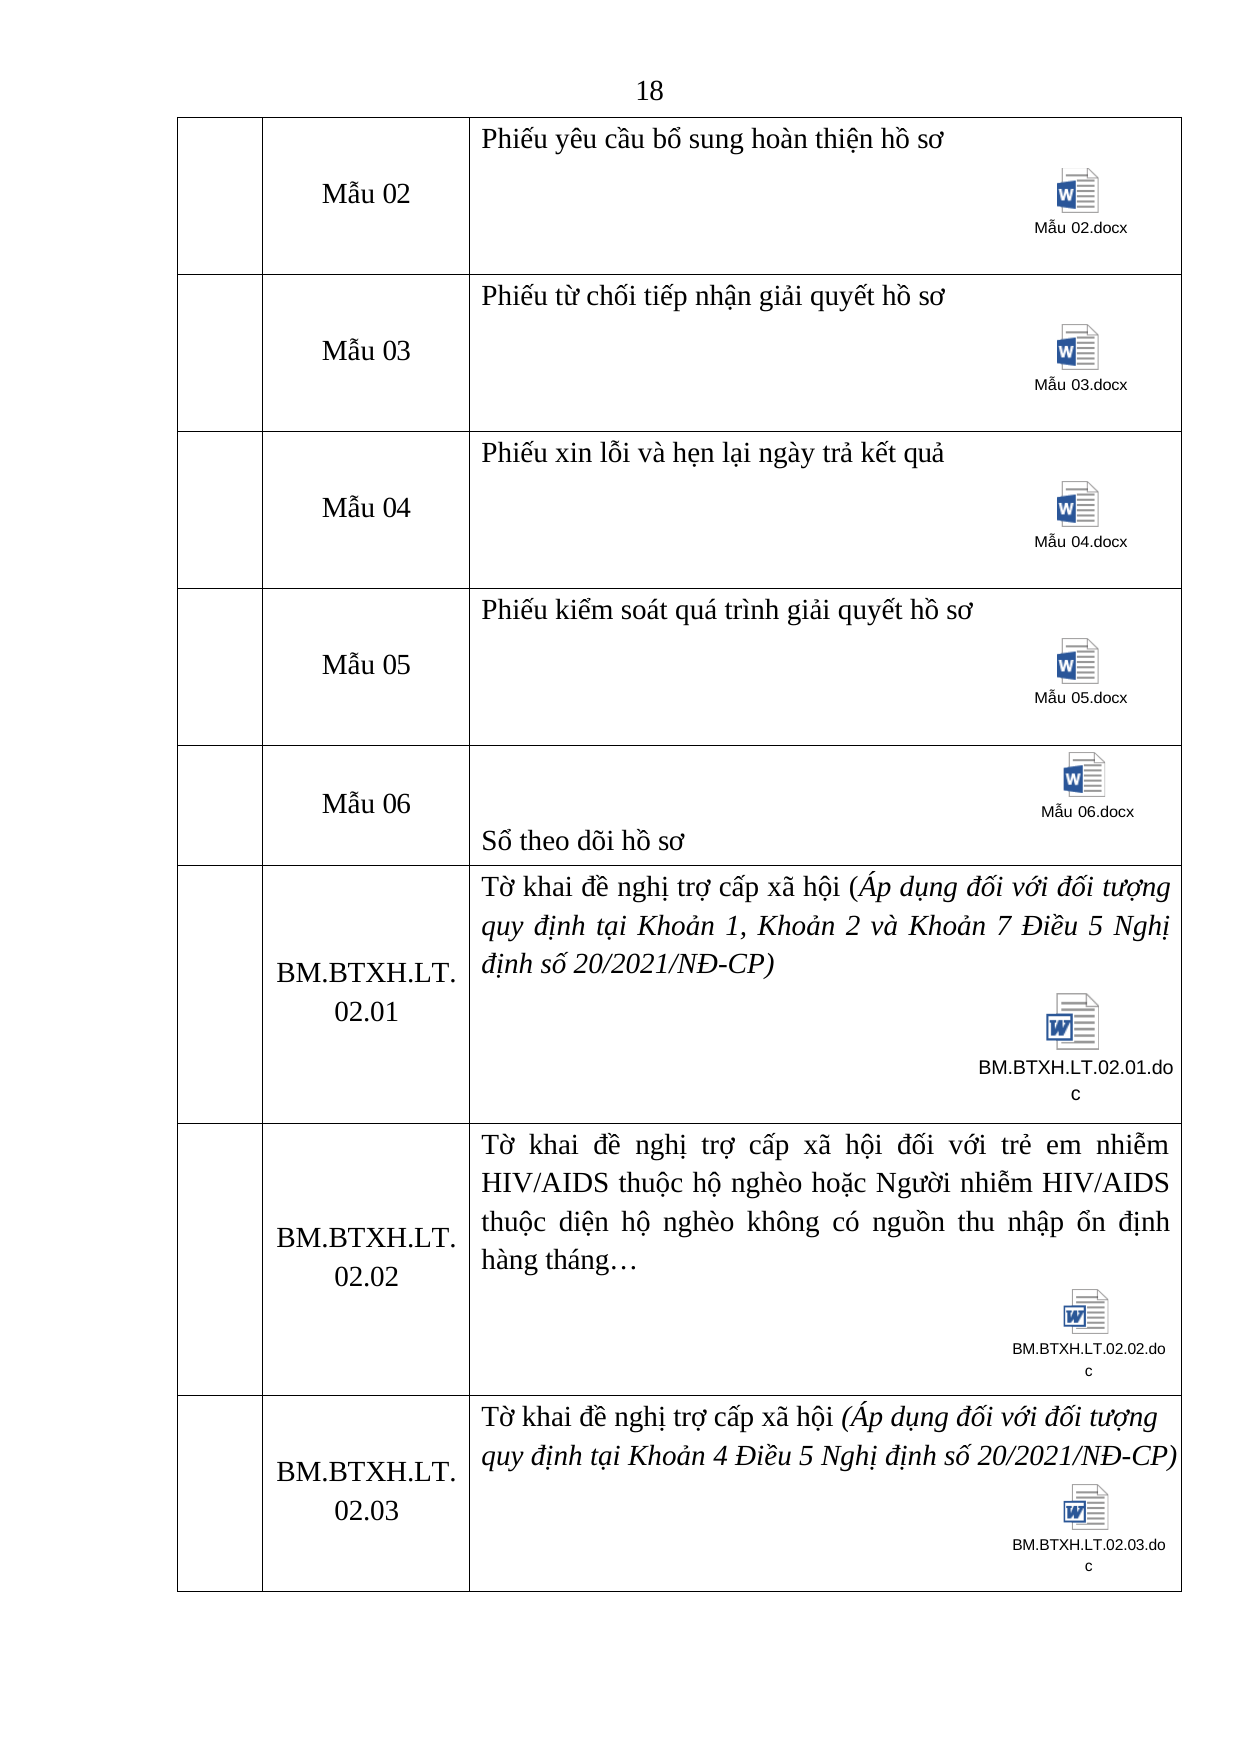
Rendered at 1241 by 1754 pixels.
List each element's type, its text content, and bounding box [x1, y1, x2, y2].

table_cell [178, 746, 262, 865]
picture [1063, 752, 1106, 797]
table_cell [178, 589, 262, 745]
table_cell Tờ khai đề nghị trợ cấp xã hội (Áp dụng đối với đối tượng quy định tại Khoản 1, Khoản 2 và Khoản 7 Điều 5 Nghị định số 20/2021/NĐ-CP) BM.BTXH.LT.02.01.do c [470, 866, 1181, 1123]
table_cell Mẫu 06.docx Sổ theo dõi hồ sơ [470, 746, 1181, 865]
picture [1046, 993, 1099, 1050]
table_cell Phiếu từ chối tiếp nhận giải quyết hồ sơ Mẫu 03.docx [470, 275, 1181, 431]
table_cell BM.BTXH.LT. 02.01 [263, 866, 469, 1123]
table_cell Mẫu 03 [263, 275, 469, 431]
picture [1057, 168, 1099, 213]
picture [1057, 324, 1099, 370]
table_header Mẫu 02 [263, 118, 469, 274]
picture [1057, 481, 1099, 527]
picture [1063, 1289, 1109, 1334]
table_cell Phiếu xin lỗi và hẹn lại ngày trả kết quả Mẫu 04.docx [470, 432, 1181, 588]
table_cell [178, 1396, 262, 1591]
table_header Phiếu yêu cầu bổ sung hoàn thiện hồ sơ Mẫu 02.docx [470, 118, 1181, 274]
table_cell Tờ khai đề nghị trợ cấp xã hội (Áp dụng đối với đối tượng quy định tại Khoản 4 Điều 5 Nghị định số 20/2021/NĐ-CP) BM.BTXH.LT.02.03.do c [470, 1396, 1181, 1591]
table_cell Tờ khai đề nghị trợ cấp xã hội đối với trẻ em nhiễm HIV/AIDS thuộc hộ nghèo hoặc Người nhiễm HIV/AIDS thuộc diện hộ nghèo không có nguồn thu nhập ổn định hàng tháng… BM.BTXH.LT.02.02.do c [470, 1124, 1181, 1395]
table_cell [178, 1124, 262, 1395]
table_header [178, 118, 262, 274]
table_cell Mẫu 05 [263, 589, 469, 745]
table_cell Phiếu kiểm soát quá trình giải quyết hồ sơ Mẫu 05.docx [470, 589, 1181, 745]
table_cell [178, 275, 262, 431]
table_cell [178, 432, 262, 588]
table_cell Mẫu 06 [263, 746, 469, 865]
table_cell BM.BTXH.LT. 02.02 [263, 1124, 469, 1395]
table_cell Mẫu 04 [263, 432, 469, 588]
picture [1063, 1484, 1109, 1530]
table_cell [178, 866, 262, 1123]
table_cell BM.BTXH.LT. 02.03 [263, 1396, 469, 1591]
picture [1057, 638, 1099, 684]
